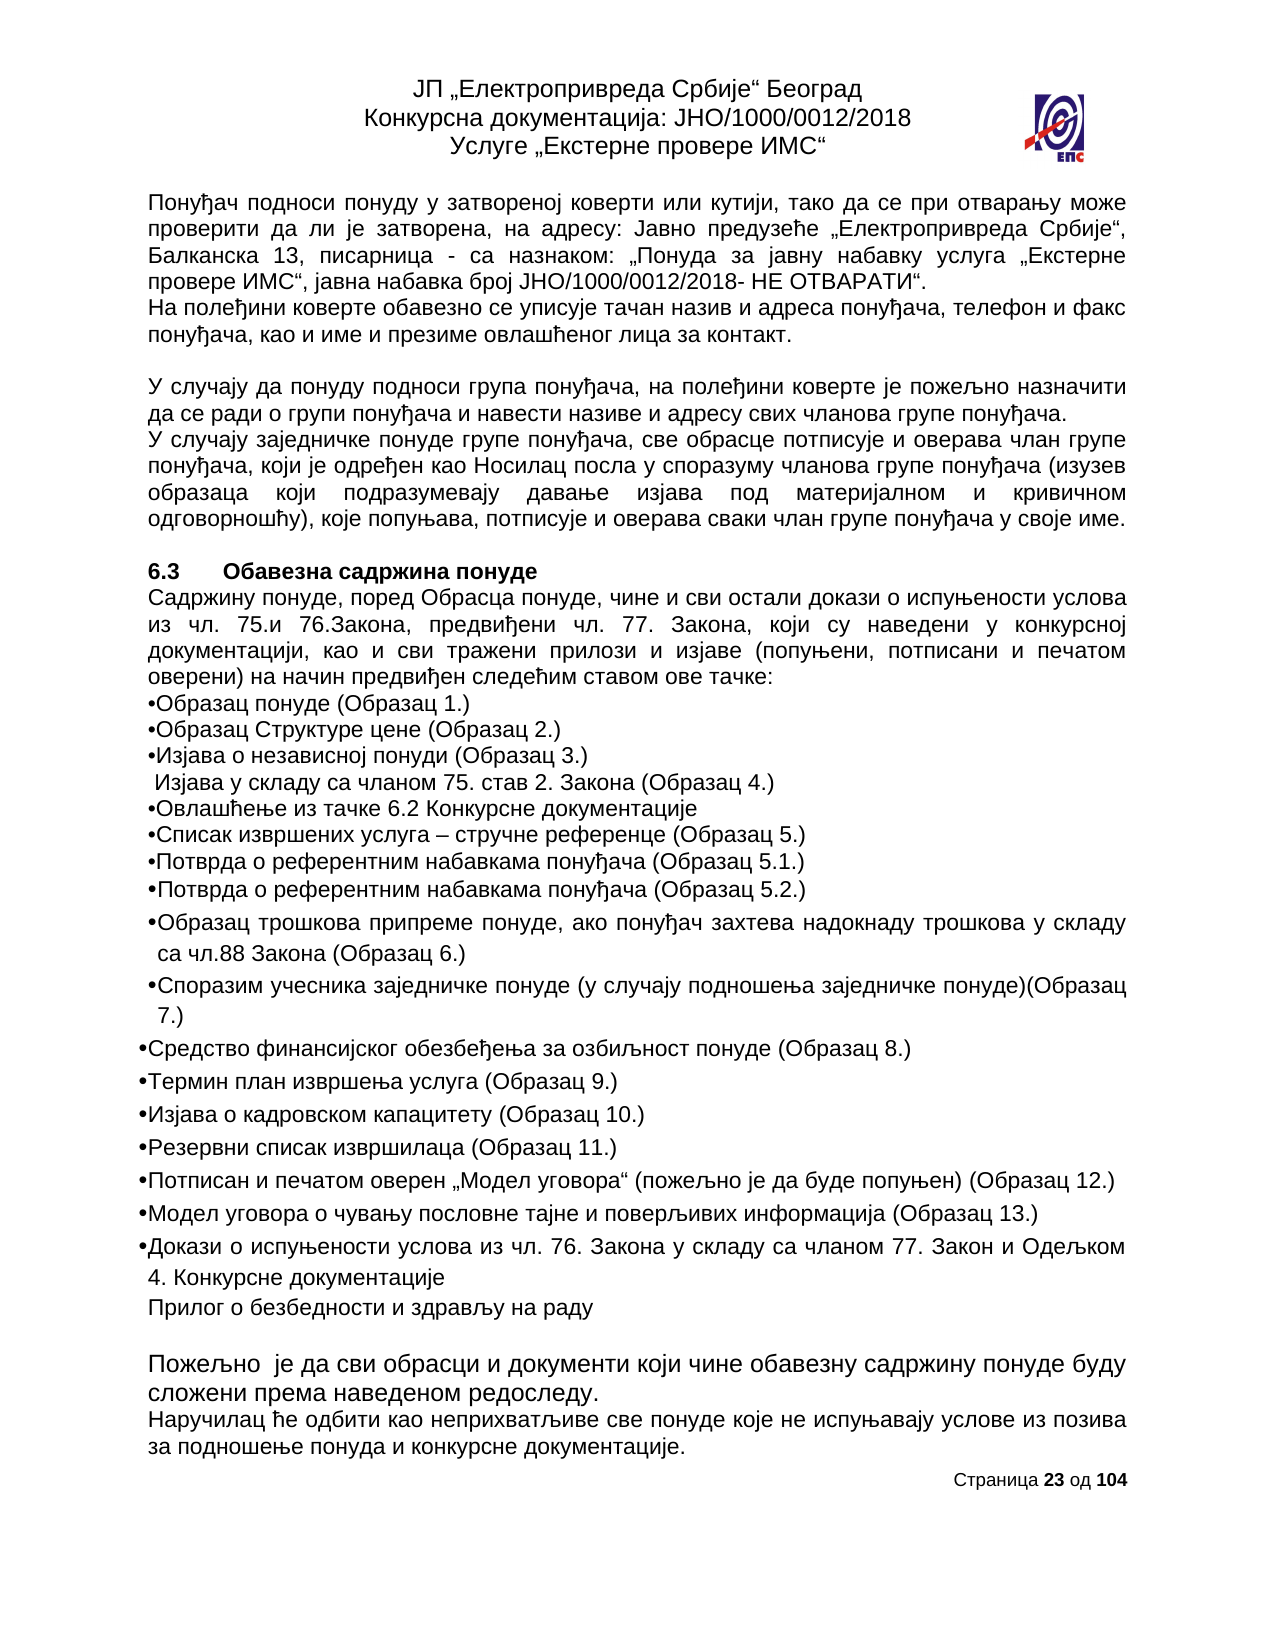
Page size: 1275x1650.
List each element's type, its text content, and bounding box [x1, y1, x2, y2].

text •Списак извршених услуга – стручне референце (Образац 5.) [148, 821, 1127, 848]
text У случају да понуду подноси група понуђача, на полеђини коверте је пожељно назначити да се ради о групи понуђача и навести називе и адресу свих чланова групе понуђача. [148, 373, 1127, 426]
list Модел уговора о чувању пословне тајне и поверљивих информација (Образац 13.) [138, 1198, 1127, 1227]
list Термин план извршења услуга (Образац 9.) [138, 1066, 1127, 1094]
text Понуђач подноси понуду у затвореној коверти или кутији, тако да се при отварању може проверити да ли је затворена, на адресу: Јавно предузеће „Електропривреда Србије“, Балканска 13, писарница - са назнаком: „Понуда за јавну набавку услуга „Екстерне провере ИМС“, јавна набавка број ЈНО/1000/0012/2018- НЕ ОТВАРАТИ“. [148, 189, 1127, 294]
text •Потврда о референтним набавкама понуђача (Образац 5.1.) [148, 848, 1127, 874]
list Образац трошкова припреме понуде, ако понуђач захтева надокнаду трошкова у складу са чл.88 Закона (Образац 6.) [148, 907, 1127, 966]
list Докази о испуњености услова из чл. 76. Закона у складу са чланом 77. Закон и Одељком 4. Конкурсне документације [138, 1231, 1127, 1290]
text Изјава у складу са чланом 75. став 2. Закона (Образац 4.) [148, 769, 1127, 795]
text 6.3 Обавезна садржина понуде [148, 558, 1127, 584]
text •Образац понуде (Образац 1.) [148, 689, 1127, 716]
list Потврда о референтним набавкама понуђача (Образац 5.2.) [148, 874, 1127, 903]
text •Изјава о независној понуди (Образац 3.) [148, 742, 1127, 769]
text •Овлашћење из тачке 6.2 Конкурсне документације [148, 795, 1127, 821]
text Наручилац ће одбити као неприхватљиве све понуде које не испуњавају услове из позива за подношење понуда и конкурсне документације. [148, 1406, 1127, 1459]
list Средство финансијског обезбеђења за озбиљност понуде (Образац 8.) [138, 1033, 1127, 1061]
text •Образац Структуре цене (Образац 2.) [148, 716, 1127, 742]
list Резервни списак извршилаца (Образац 11.) [138, 1132, 1127, 1161]
list Изјава о кадровском капацитету (Образац 10.) [138, 1099, 1127, 1127]
picture [1017, 90, 1092, 169]
text Прилог о безбедности и здрављу на раду [148, 1294, 1127, 1320]
list Споразим учесника заједничке понуде (у случају подношења заједничке понуде)(Образац 7.) [148, 970, 1127, 1029]
text Пожељно је да сви обрасци и документи који чине обавезну садржину понуде буду сложени према наведеном редоследу. [148, 1349, 1127, 1406]
text На полеђини коверте обавезно се уписује тачан назив и адреса понуђача, телефон и факс понуђача, као и име и презиме овлашћеног лица за контакт. [148, 294, 1127, 347]
list Потписан и печатом оверен „Модел уговора“ (пожељно је да буде попуњен) (Образац 12.) [138, 1165, 1127, 1193]
text У случају заједничке понуде групе понуђача, све обрасце потписује и оверава члан групе понуђача, који је одређен као Носилац посла у споразуму чланова групе понуђача (изузев образаца који подразумевају давање изјава под материјалном и кривичном одговорношћу), које попуњава, потписује и оверава сваки члан групе понуђача у своје име. [148, 426, 1127, 531]
text Садржину понуде, поред Обрасца понуде, чине и сви остали докази о испуњености услова из чл. 75.и 76.Закона, предвиђени чл. 77. Закона, који су наведени у конкурсној документацији, као и сви тражени прилози и изјаве (попуњени, потписани и печатом оверени) на начин предвиђен следећим ставом ове тачке: [148, 584, 1127, 689]
